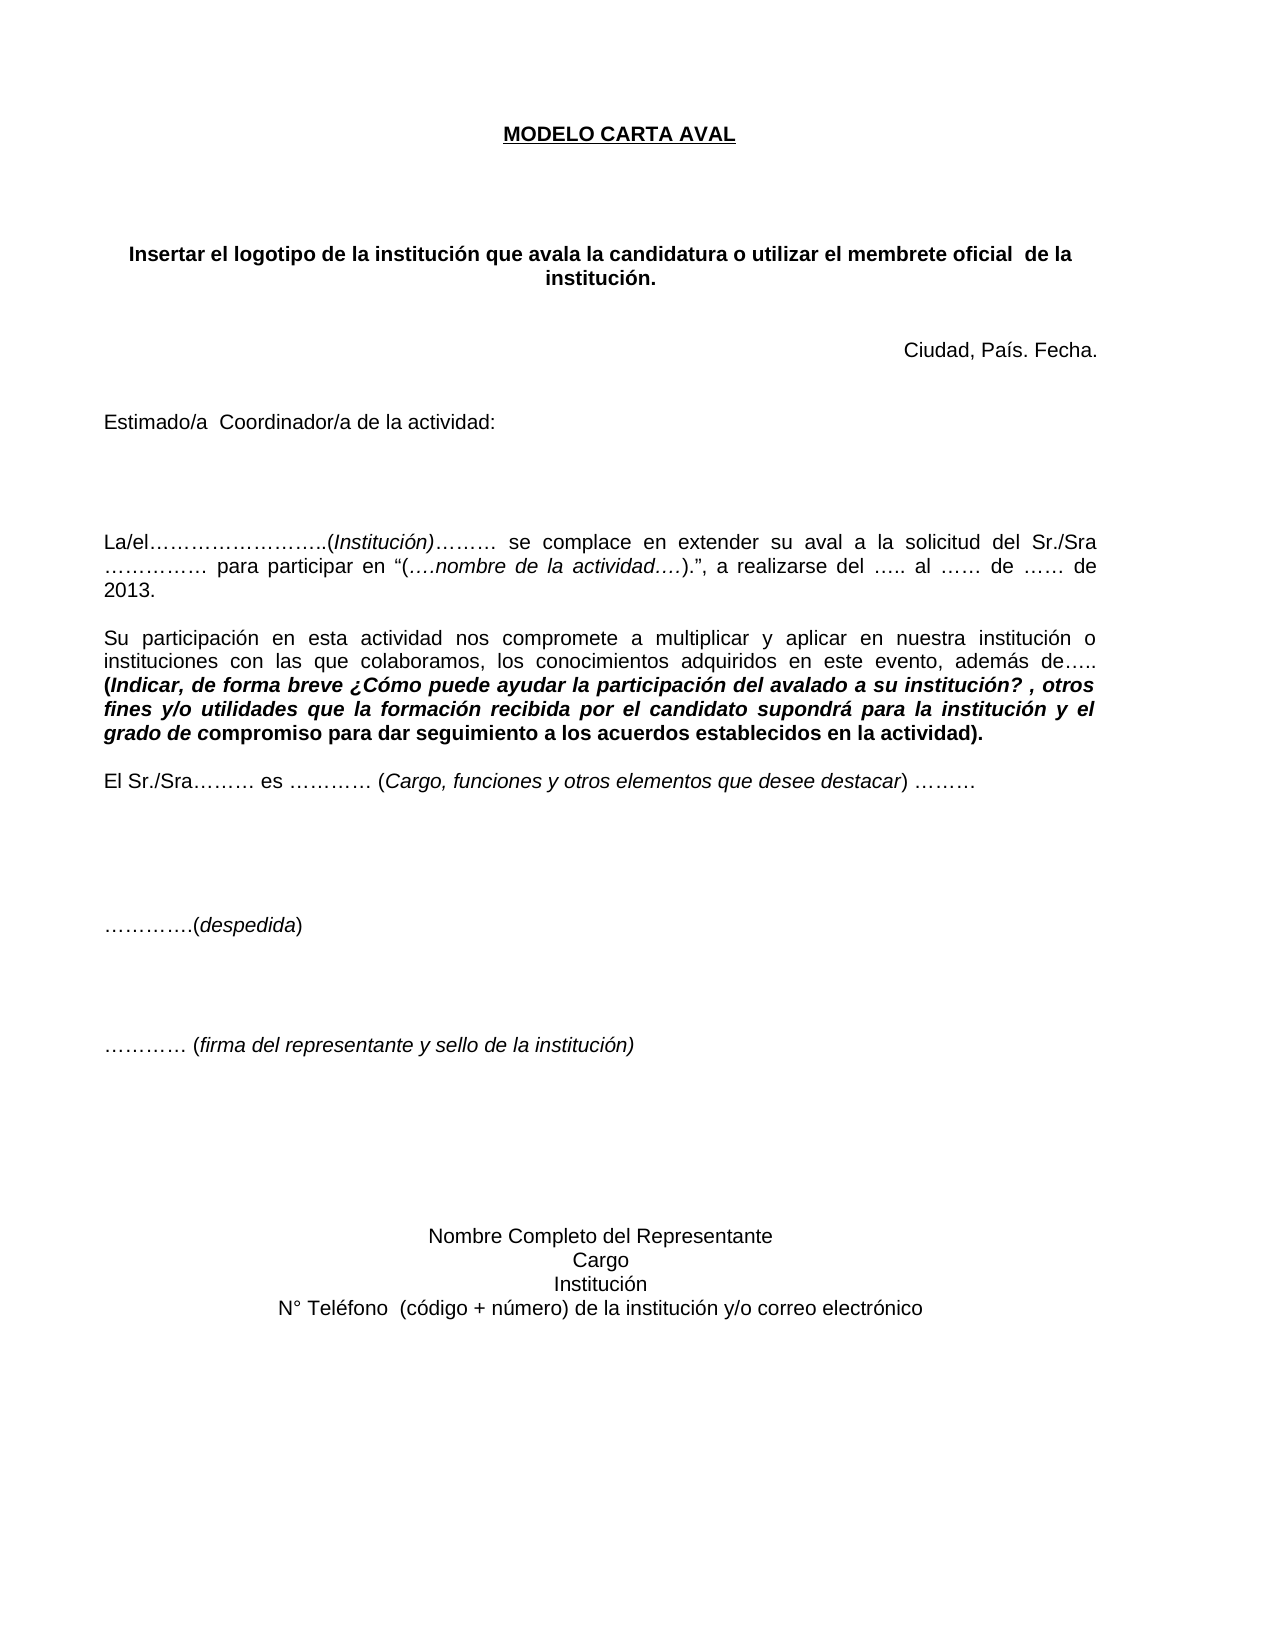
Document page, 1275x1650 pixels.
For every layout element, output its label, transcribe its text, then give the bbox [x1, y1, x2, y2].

text Cargo [103, 1248, 1098, 1272]
text Estimado/a Coordinador/a de la actividad: [103, 410, 1098, 434]
text Institución [103, 1272, 1098, 1296]
text Nombre Completo del Representante [103, 1224, 1098, 1248]
text ………… (firma del representante y sello de la institución) [103, 1033, 1098, 1057]
text La/el……………………..(Institución)……… se complace en extender su aval a la solicitud del Sr./Sra …………… para participar en “(….nombre de la actividad….).”, a realizarse del ….. al …… de …… de 2013. [103, 529, 1098, 601]
text El Sr./Sra……… es ………… (Cargo, funciones y otros elementos que desee destacar) ……… [103, 769, 1098, 793]
text ………….(despedida) [103, 913, 1098, 937]
text MODELO CARTA AVAL [141, 122, 1098, 146]
text Su participación en esta actividad nos compromete a multiplicar y aplicar en nuestra institución o instituciones con las que colaboramos, los conocimientos adquiridos en este evento, además de….. (Indicar, de forma breve ¿Cómo puede ayudar la participación del avalado a su institución? , otros fines y/o utilidades que la formación recibida por el candidato supondrá para la institución y el grado de compromiso para dar seguimiento a los acuerdos establecidos en la actividad). [103, 625, 1098, 745]
text Ciudad, País. Fecha. [103, 338, 1098, 362]
text Insertar el logotipo de la institución que avala la candidatura o utilizar el membrete oficial de la institución. [103, 242, 1098, 290]
text N° Teléfono (código + número) de la institución y/o correo electrónico [103, 1296, 1098, 1320]
